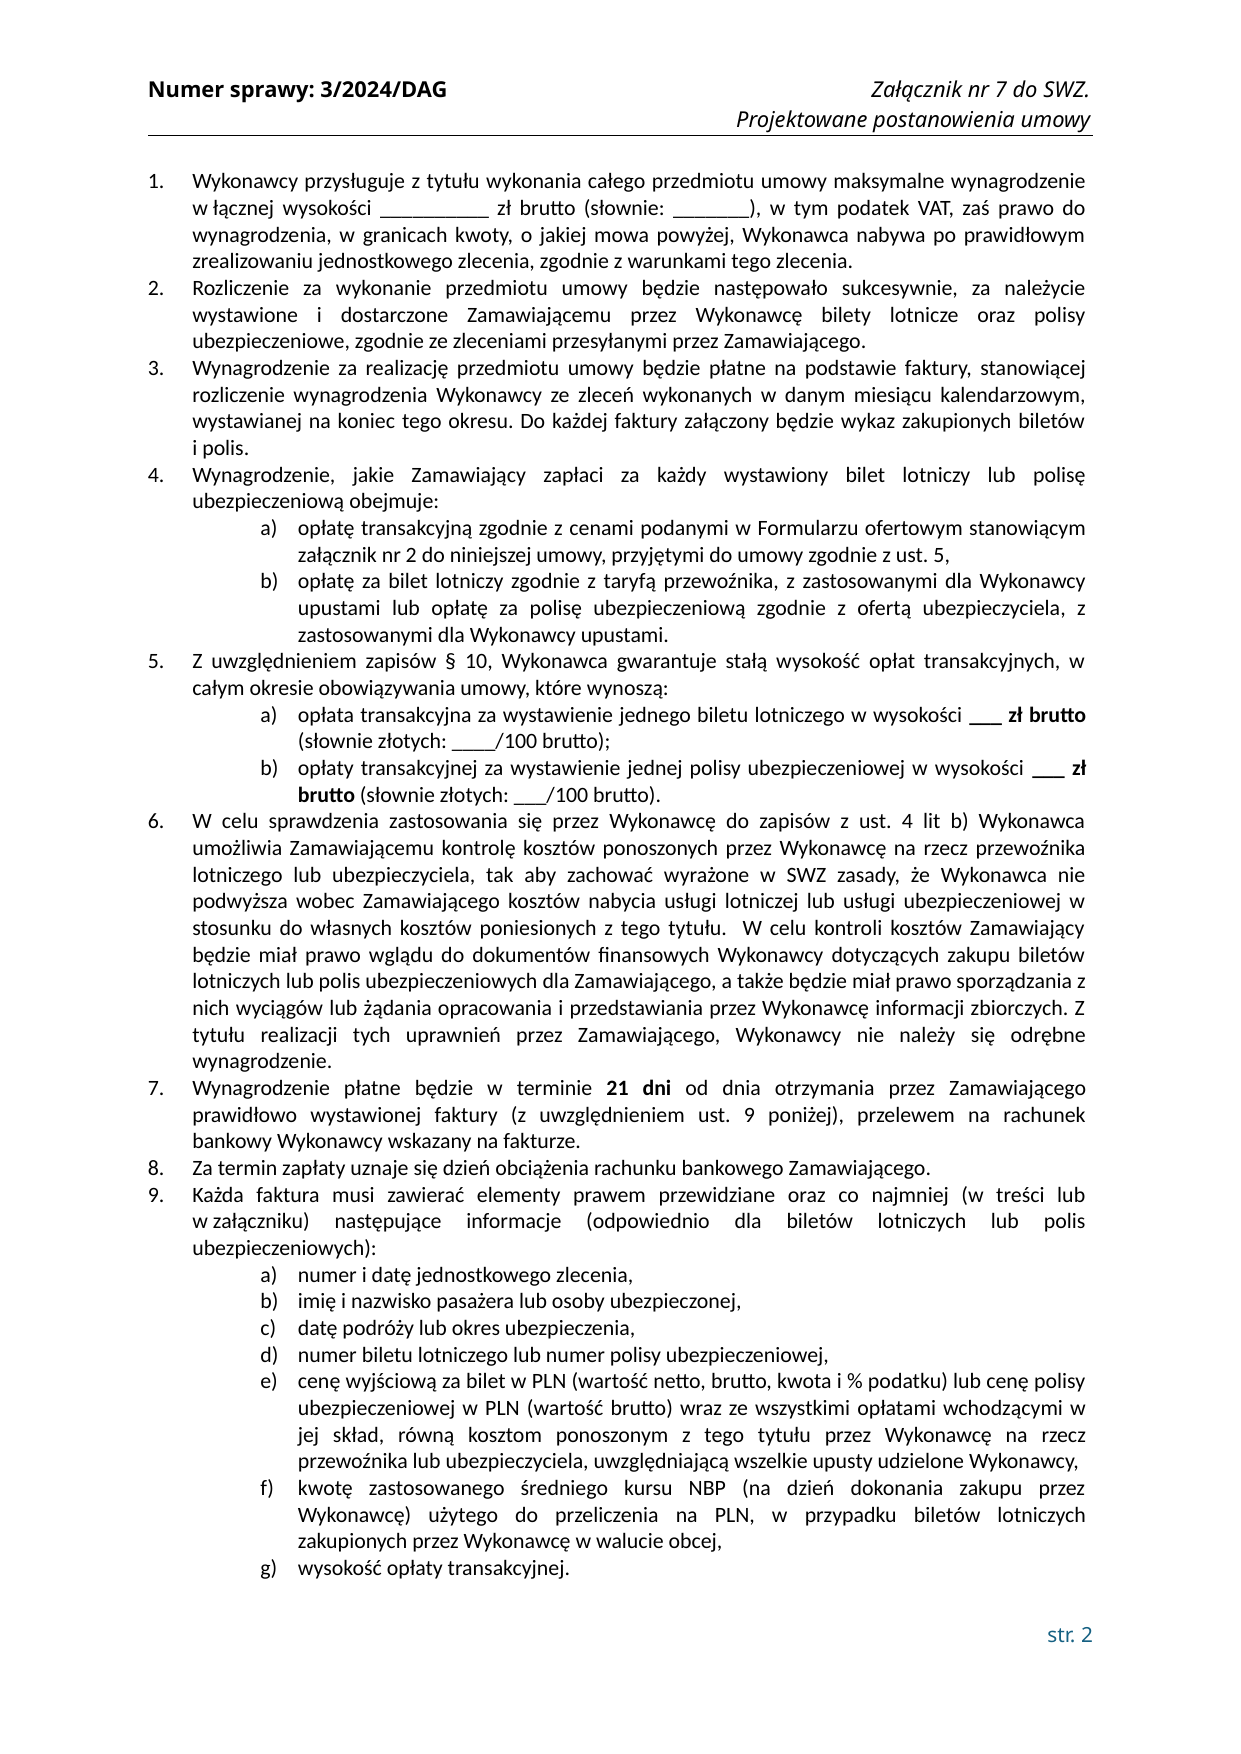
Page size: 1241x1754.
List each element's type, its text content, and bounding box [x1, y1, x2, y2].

list Wynagrodzenie za realizację przedmiotu umowy będzie płatne na podstawie faktury, stanowiącej rozliczenie wynagrodzenia Wykonawcy ze zleceń wykonanych w danym miesiącu kalendarzowym, wystawianej na koniec tego okresu. Do każdej faktury załączony będzie wykaz zakupionych biletów i polis. [148, 354, 1086, 461]
list Każda faktura musi zawierać elementy prawem przewidziane oraz co najmniej (w treści lub w załączniku) następujące informacje (odpowiednio dla biletów lotniczych lub polis ubezpieczeniowych): [148, 1181, 1086, 1261]
list cenę wyjściową za bilet w PLN (wartość netto, brutto, kwota i % podatku) lub cenę polisy ubezpieczeniowej w PLN (wartość brutto) wraz ze wszystkimi opłatami wchodzącymi w jej skład, równą kosztom ponoszonym z tego tytułu przez Wykonawcę na rzecz przewoźnika lub ubezpieczyciela, uwzględniającą wszelkie upusty udzielone Wykonawcy, [260, 1368, 1086, 1474]
list imię i nazwisko pasażera lub osoby ubezpieczonej, [260, 1288, 1086, 1314]
list opłaty transakcyjnej za wystawienie jednej polisy ubezpieczeniowej w wysokości ___ zł brutto (słownie złotych: ___/100 brutto). [260, 754, 1086, 808]
list W celu sprawdzenia zastosowania się przez Wykonawcę do zapisów z ust. 4 lit b) Wykonawca umożliwia Zamawiającemu kontrolę kosztów ponoszonych przez Wykonawcę na rzecz przewoźnika lotniczego lub ubezpieczyciela, tak aby zachować wyrażone w SWZ zasady, że Wykonawca nie podwyższa wobec Zamawiającego kosztów nabycia usługi lotniczej lub usługi ubezpieczeniowej w stosunku do własnych kosztów poniesionych z tego tytułu. W celu kontroli kosztów Zamawiający będzie miał prawo wglądu do dokumentów finansowych Wykonawcy dotyczących zakupu biletów lotniczych lub polis ubezpieczeniowych dla Zamawiającego, a także będzie miał prawo sporządzania z nich wyciągów lub żądania opracowania i przedstawiania przez Wykonawcę informacji zbiorczych. Z tytułu realizacji tych uprawnień przez Zamawiającego, Wykonawcy nie należy się odrębne wynagrodzenie. [148, 808, 1086, 1074]
list opłatę transakcyjną zgodnie z cenami podanymi w Formularzu ofertowym stanowiącym załącznik nr 2 do niniejszej umowy, przyjętymi do umowy zgodnie z ust. 5, [260, 514, 1086, 568]
list Wykonawcy przysługuje z tytułu wykonania całego przedmiotu umowy maksymalne wynagrodzenie w łącznej wysokości __________ zł brutto (słownie: _______), w tym podatek VAT, zaś prawo do wynagrodzenia, w granicach kwoty, o jakiej mowa powyżej, Wykonawca nabywa po prawidłowym zrealizowaniu jednostkowego zlecenia, zgodnie z warunkami tego zlecenia. [148, 168, 1086, 274]
list kwotę zastosowanego średniego kursu NBP (na dzień dokonania zakupu przez Wykonawcę) użytego do przeliczenia na PLN, w przypadku biletów lotniczych zakupionych przez Wykonawcę w walucie obcej, [260, 1474, 1086, 1554]
list opłata transakcyjna za wystawienie jednego biletu lotniczego w wysokości ___ zł brutto (słownie złotych: ____/100 brutto); [260, 701, 1086, 754]
list datę podróży lub okres ubezpieczenia, [260, 1314, 1086, 1341]
list opłatę za bilet lotniczy zgodnie z taryfą przewoźnika, z zastosowanymi dla Wykonawcy upustami lub opłatę za polisę ubezpieczeniową zgodnie z ofertą ubezpieczyciela, z zastosowanymi dla Wykonawcy upustami. [260, 568, 1086, 648]
list wysokość opłaty transakcyjnej. [260, 1554, 1086, 1581]
list Z uwzględnieniem zapisów § 10, Wykonawca gwarantuje stałą wysokość opłat transakcyjnych, w całym okresie obowiązywania umowy, które wynoszą: [148, 648, 1086, 701]
list Za termin zapłaty uznaje się dzień obciążenia rachunku bankowego Zamawiającego. [148, 1154, 1086, 1181]
list Wynagrodzenie płatne będzie w terminie 21 dni od dnia otrzymania przez Zamawiającego prawidłowo wystawionej faktury (z uwzględnieniem ust. 9 poniżej), przelewem na rachunek bankowy Wykonawcy wskazany na fakturze. [148, 1074, 1086, 1154]
list Rozliczenie za wykonanie przedmiotu umowy będzie następowało sukcesywnie, za należycie wystawione i dostarczone Zamawiającemu przez Wykonawcę bilety lotnicze oraz polisy ubezpieczeniowe, zgodnie ze zleceniami przesyłanymi przez Zamawiającego. [148, 274, 1086, 354]
list numer biletu lotniczego lub numer polisy ubezpieczeniowej, [260, 1341, 1086, 1368]
list Wynagrodzenie, jakie Zamawiający zapłaci za każdy wystawiony bilet lotniczy lub polisę ubezpieczeniową obejmuje: [148, 461, 1086, 514]
list numer i datę jednostkowego zlecenia, [260, 1261, 1086, 1288]
